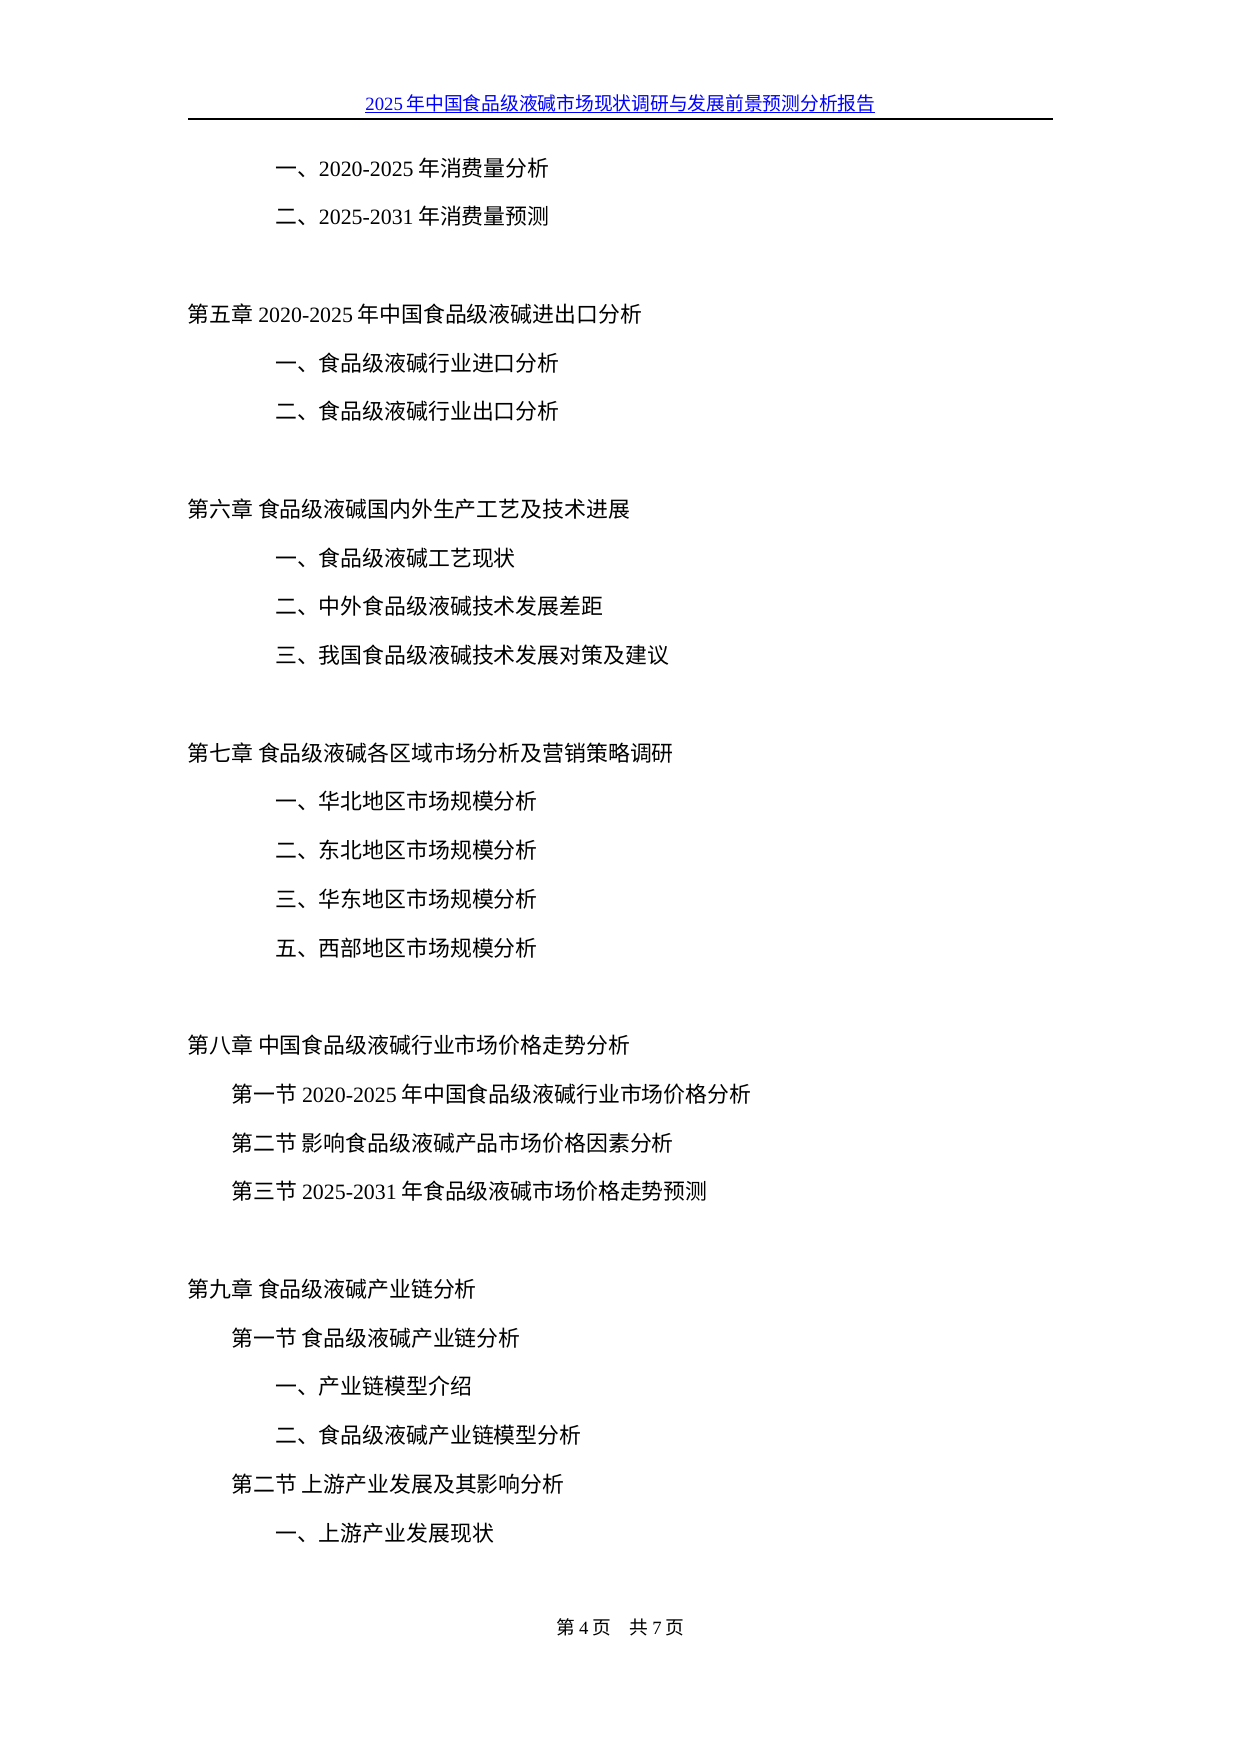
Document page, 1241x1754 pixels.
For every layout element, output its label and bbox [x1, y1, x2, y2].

text [187, 150, 1053, 1548]
